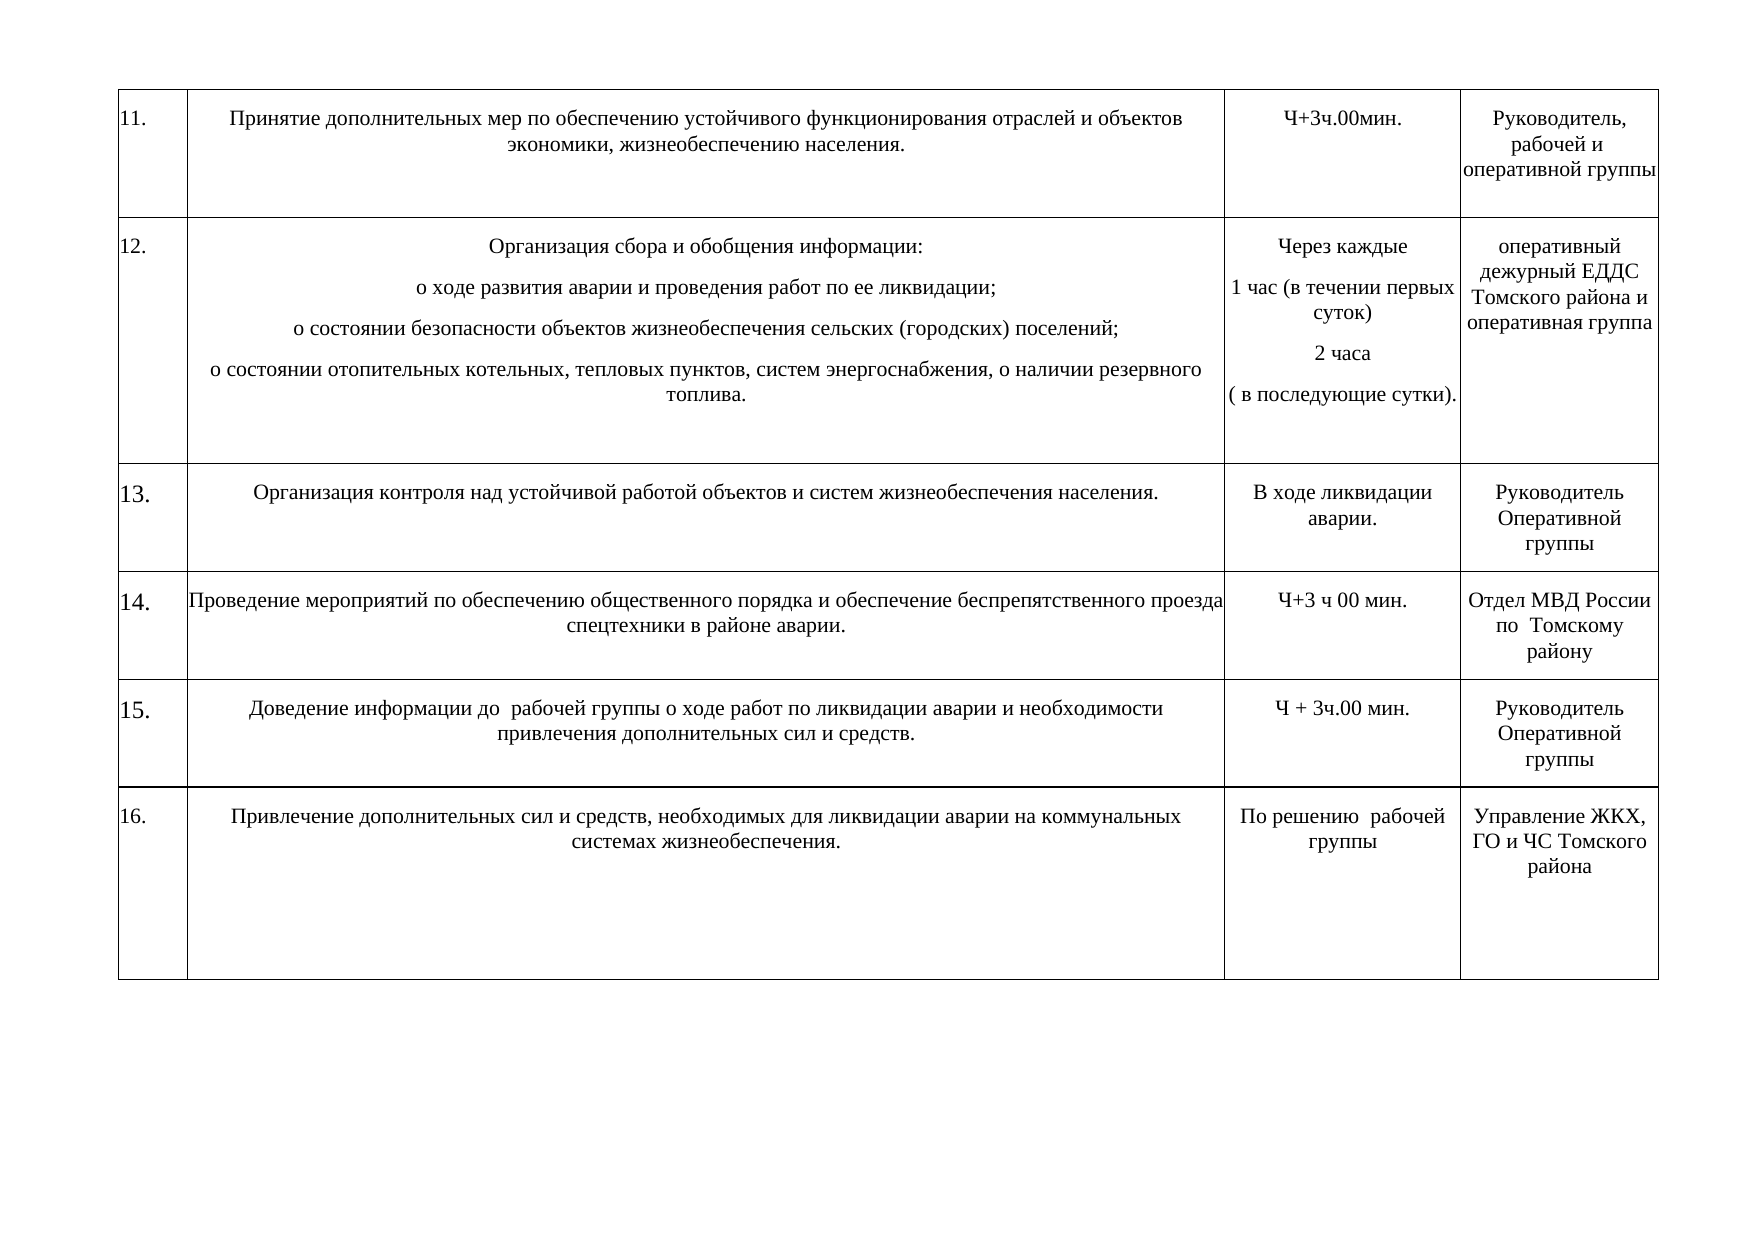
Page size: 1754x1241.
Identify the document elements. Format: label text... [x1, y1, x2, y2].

table_cell Руководитель Оперативной группы [1461, 680, 1658, 786]
table_cell Организация сбора и обобщения информации: о ходе развития аварии и проведения работ по ее ликвидации; о состоянии безопасности объектов жизнеобеспечения сельских (городских) поселений; о состоянии отопительных котельных, тепловых пунктов, систем энергоснабжения, о наличии резервного топлива. [188, 218, 1224, 463]
table_cell 12. [119, 218, 187, 463]
table_cell 16. [119, 788, 187, 979]
table_cell Руководитель Оперативной группы [1461, 464, 1658, 571]
table_cell Руководитель, рабочей и оперативной группы [1461, 90, 1658, 217]
table_cell 13. [119, 464, 187, 571]
table_cell Ч + 3ч.00 мин. [1225, 680, 1460, 786]
table_cell По решению рабочей группы [1225, 788, 1460, 979]
table_cell В ходе ликвидации аварии. [1225, 464, 1460, 571]
table_cell Организация контроля над устойчивой работой объектов и систем жизнеобеспечения населения. [188, 464, 1224, 571]
table_cell 14. [119, 572, 187, 678]
table_cell Принятие дополнительных мер по обеспечению устойчивого функционирования отраслей и объектов экономики, жизнеобеспечению населения. [188, 90, 1224, 217]
table_cell Ч+3 ч 00 мин. [1225, 572, 1460, 678]
table_cell 11. [119, 90, 187, 217]
table_cell оперативный дежурный ЕДДС Томского района и оперативная группа [1461, 218, 1658, 463]
table_cell Через каждые 1 час (в течении первых суток) 2 часа ( в последующие сутки). [1225, 218, 1460, 463]
table_cell Управление ЖКХ, ГО и ЧС Томского района [1461, 788, 1658, 979]
table_cell Доведение информации до рабочей группы о ходе работ по ликвидации аварии и необходимости привлечения дополнительных сил и средств. [188, 680, 1224, 786]
table_cell Отдел МВД России по Томскому району [1461, 572, 1658, 678]
table_cell Ч+3ч.00мин. [1225, 90, 1460, 217]
table_cell Проведение мероприятий по обеспечению общественного порядка и обеспечение беспрепятственного проезда спецтехники в районе аварии. [188, 572, 1224, 678]
table_cell 15. [119, 680, 187, 786]
table_cell Привлечение дополнительных сил и средств, необходимых для ликвидации аварии на коммунальных системах жизнеобеспечения. [188, 788, 1224, 979]
